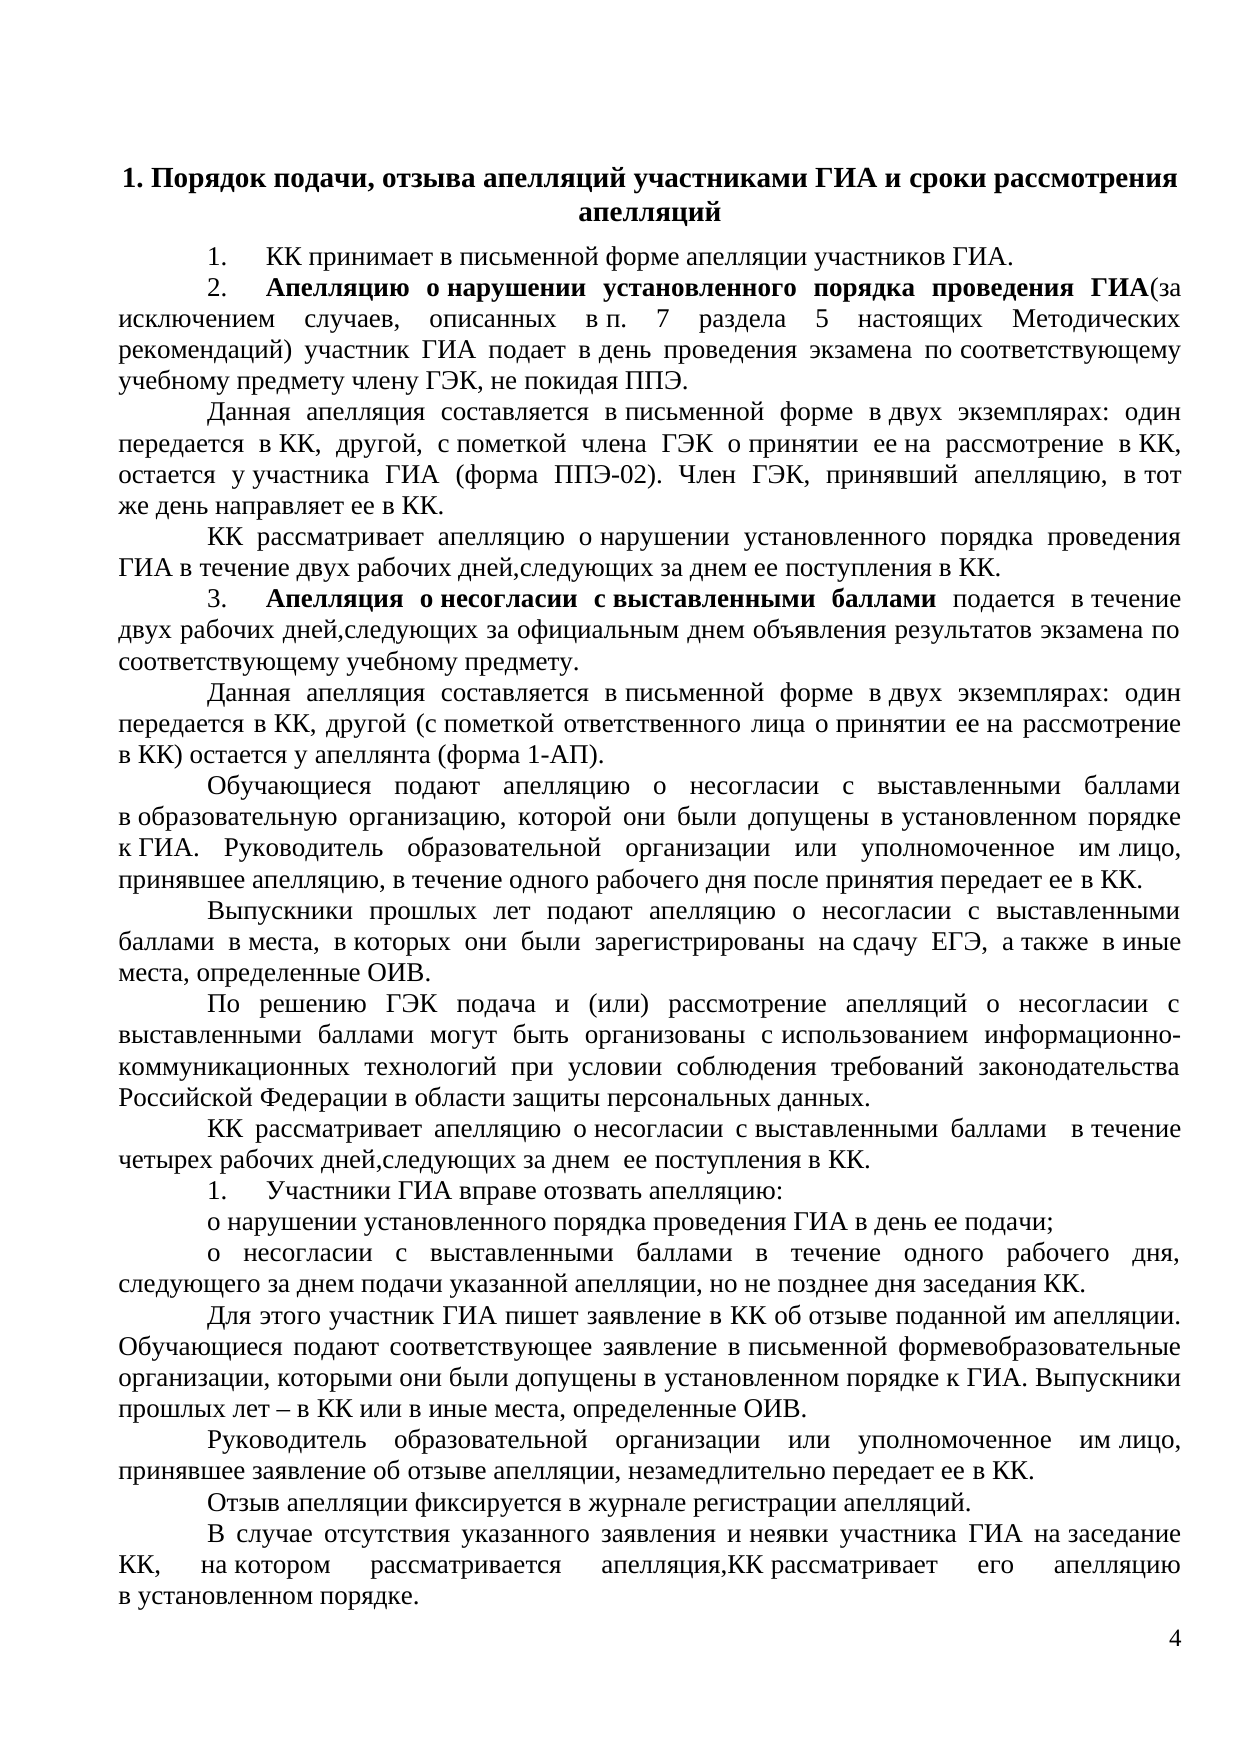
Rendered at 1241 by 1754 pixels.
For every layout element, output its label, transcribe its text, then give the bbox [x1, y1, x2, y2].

list Отзыв апелляции фиксируется в журнале регистрации апелляций. [118, 1486, 1181, 1517]
list По решению ГЭК подача и (или) рассмотрение апелляций о несогласии с выставленными баллами могут быть организованы с использованием информационно-коммуникационных технологий при условии соблюдения требований законодательства Российской Федерации в области защиты персональных данных. [118, 987, 1181, 1112]
list Участники ГИА вправе отозвать апелляцию: [118, 1174, 1181, 1205]
list Данная апелляция составляется в письменной форме в двух экземплярах: один передается в КК, другой, с пометкой члена ГЭК о принятии ее на рассмотрение в КК, остается у участника ГИА (форма ППЭ-02). Член ГЭК, принявший апелляцию, в тот же день направляет ее в КК. [118, 396, 1181, 520]
list В случае отсутствия указанного заявления и неявки участника ГИА на заседание КК, на котором рассматривается апелляция,КК рассматривает его апелляцию в установленном порядке. [118, 1517, 1181, 1610]
list Апелляция о несогласии с выставленными баллами подается в течение двух рабочих дней,следующих за официальным днем объявления результатов экзамена по соответствующему учебному предмету. [118, 582, 1181, 676]
list Руководитель образовательной организации или уполномоченное им лицо, принявшее заявление об отзыве апелляции, незамедлительно передает ее в КК. [118, 1423, 1181, 1486]
list Выпускники прошлых лет подают апелляцию о несогласии с выставленными баллами в места, в которых они были зарегистрированы на сдачу ЕГЭ, а также в иные места, определенные ОИВ. [118, 894, 1181, 987]
list Апелляцию о нарушении установленного порядка проведения ГИА(за исключением случаев, описанных в п. 7 раздела 5 настоящих Методических рекомендаций) участник ГИА подает в день проведения экзамена по соответствующему учебному предмету члену ГЭК, не покидая ППЭ. [118, 271, 1181, 396]
list Обучающиеся подают апелляцию о несогласии с выставленными баллами в образовательную организацию, которой они были допущены в установленном порядке к ГИА. Руководитель образовательной организации или уполномоченное им лицо, принявшее апелляцию, в течение одного рабочего дня после принятия передает ее в КК. [118, 769, 1181, 894]
subtitle 1. Порядок подачи, отзыва апелляций участниками ГИА и сроки рассмотрения апелляций [118, 160, 1181, 227]
list КК рассматривает апелляцию о нарушении установленного порядка проведения ГИА в течение двух рабочих дней,следующих за днем ее поступления в КК. [118, 520, 1181, 582]
list Данная апелляция составляется в письменной форме в двух экземплярах: один передается в КК, другой (с пометкой ответственного лица о принятии ее на рассмотрение в КК) остается у апеллянта (форма 1-АП). [118, 676, 1181, 769]
list о несогласии с выставленными баллами в течение одного рабочего дня, следующего за днем подачи указанной апелляции, но не позднее дня заседания КК. [118, 1236, 1181, 1299]
list КК рассматривает апелляцию о несогласии с выставленными баллами в течение четырех рабочих дней,следующих за днем ее поступления в КК. [118, 1112, 1181, 1174]
list КК принимает в письменной форме апелляции участников ГИА. [118, 240, 1181, 271]
list Для этого участник ГИА пишет заявление в КК об отзыве поданной им апелляции. Обучающиеся подают соответствующее заявление в письменной формевобразовательные организации, которыми они были допущены в установленном порядке к ГИА. Выпускники прошлых лет – в КК или в иные места, определенные ОИВ. [118, 1299, 1181, 1423]
list о нарушении установленного порядка проведения ГИА в день ее подачи; [118, 1205, 1181, 1236]
